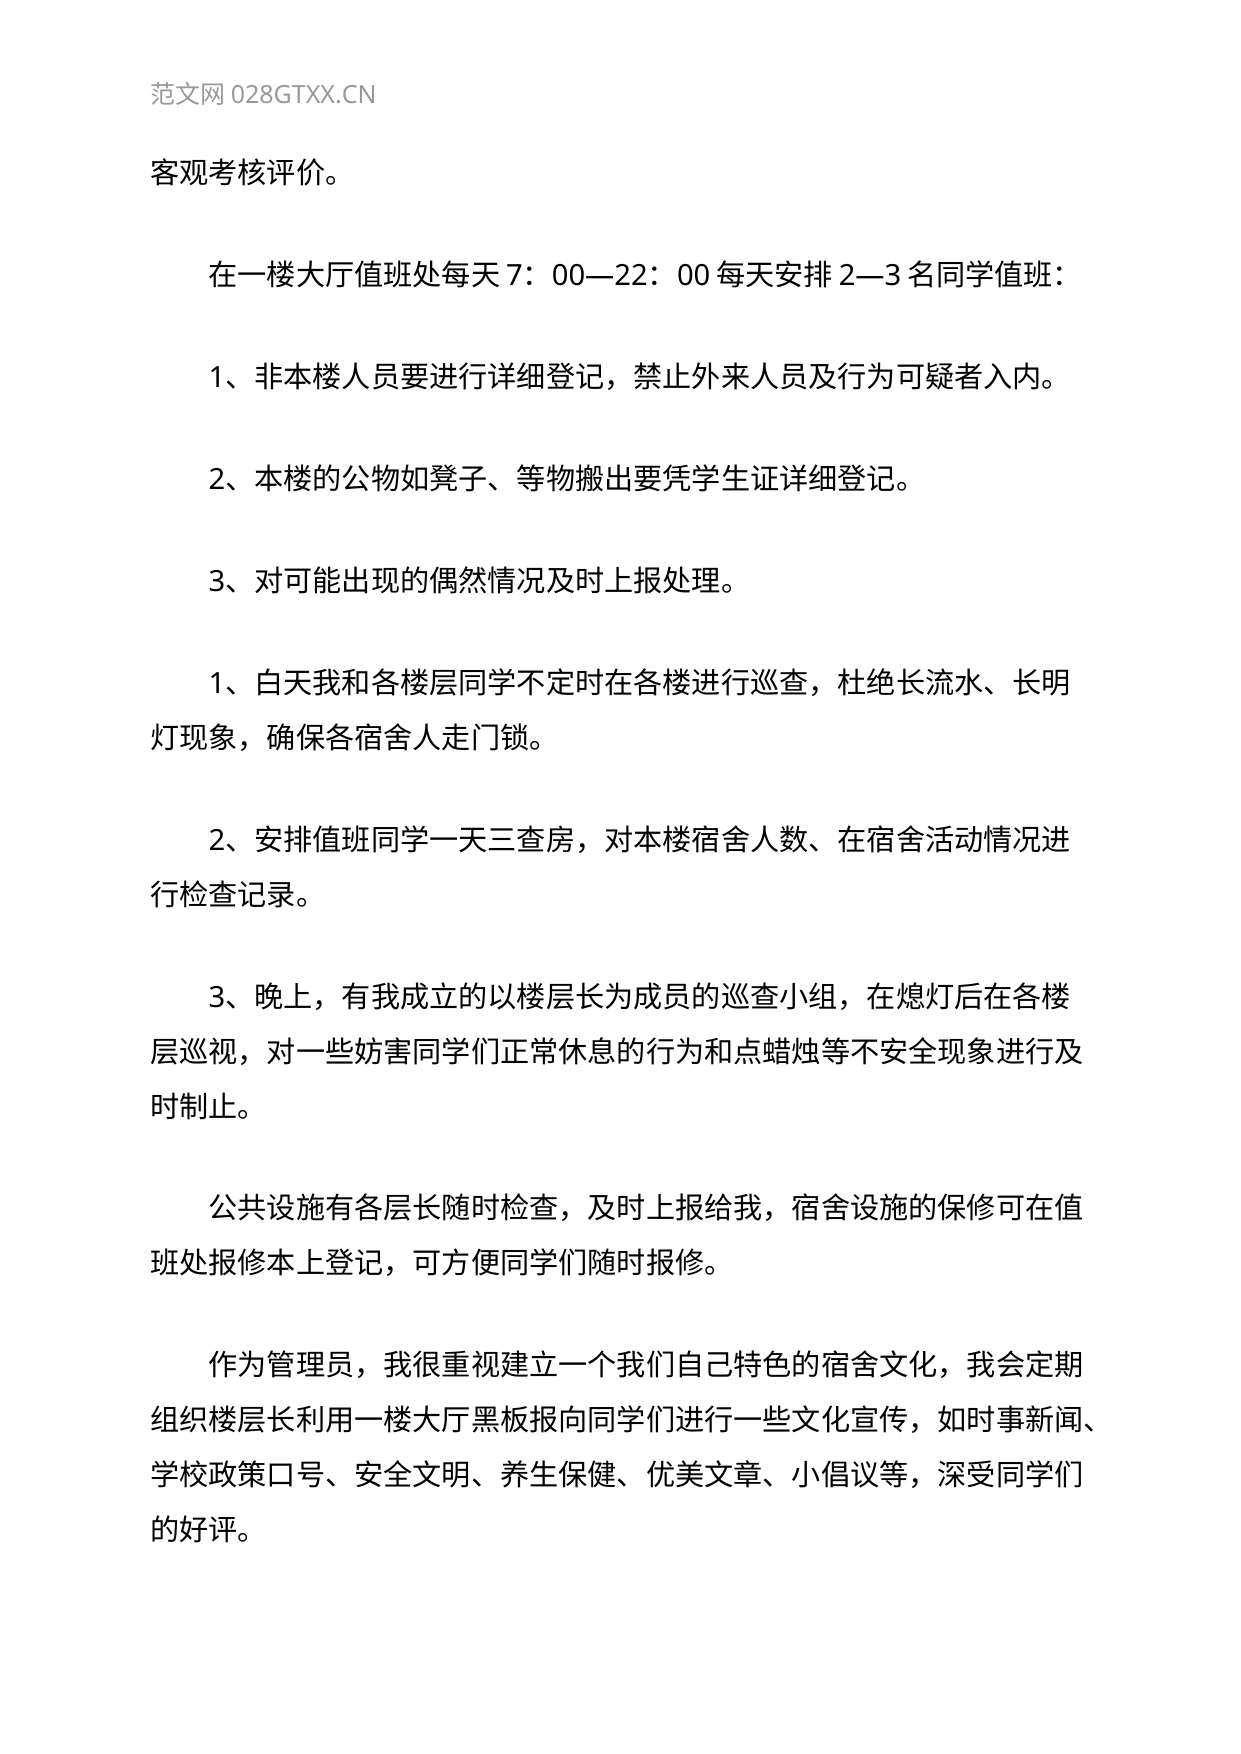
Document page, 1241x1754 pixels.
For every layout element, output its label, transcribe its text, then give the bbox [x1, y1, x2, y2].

text 2、安排值班同学一天三查房，对本楼宿舍人数、在宿舍活动情况进行检查记录。 [150, 816, 1090, 914]
text 作为管理员，我很重视建立一个我们自己特色的宿舍文化，我会定期组织楼层长利用一楼大厅黑板报向同学们进行一些文化宣传，如时事新闻、学校政策口号、安全文明、养生保健、优美文章、小倡议等，深受同学们的好评。 [150, 1342, 1090, 1548]
text 1、非本楼人员要进行详细登记，禁止外来人员及行为可疑者入内。 [150, 354, 1090, 396]
text 2、本楼的公物如凳子、等物搬出要凭学生证详细登记。 [150, 456, 1090, 498]
text 3、晚上，有我成立的以楼层长为成员的巡查小组，在熄灯后在各楼层巡视，对一些妨害同学们正常休息的行为和点蜡烛等不安全现象进行及时制止。 [150, 973, 1090, 1125]
text 公共设施有各层长随时检查，及时上报给我，宿舍设施的保修可在值班处报修本上登记，可方便同学们随时报修。 [150, 1185, 1090, 1282]
text 在一楼大厅值班处每天7：00—22：00每天安排2—3名同学值班： [150, 252, 1090, 294]
text 1、白天我和各楼层同学不定时在各楼进行巡查，杜绝长流水、长明灯现象，确保各宿舍人走门锁。 [150, 660, 1090, 757]
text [150, 150, 1090, 192]
text 3、对可能出现的偶然情况及时上报处理。 [150, 558, 1090, 600]
